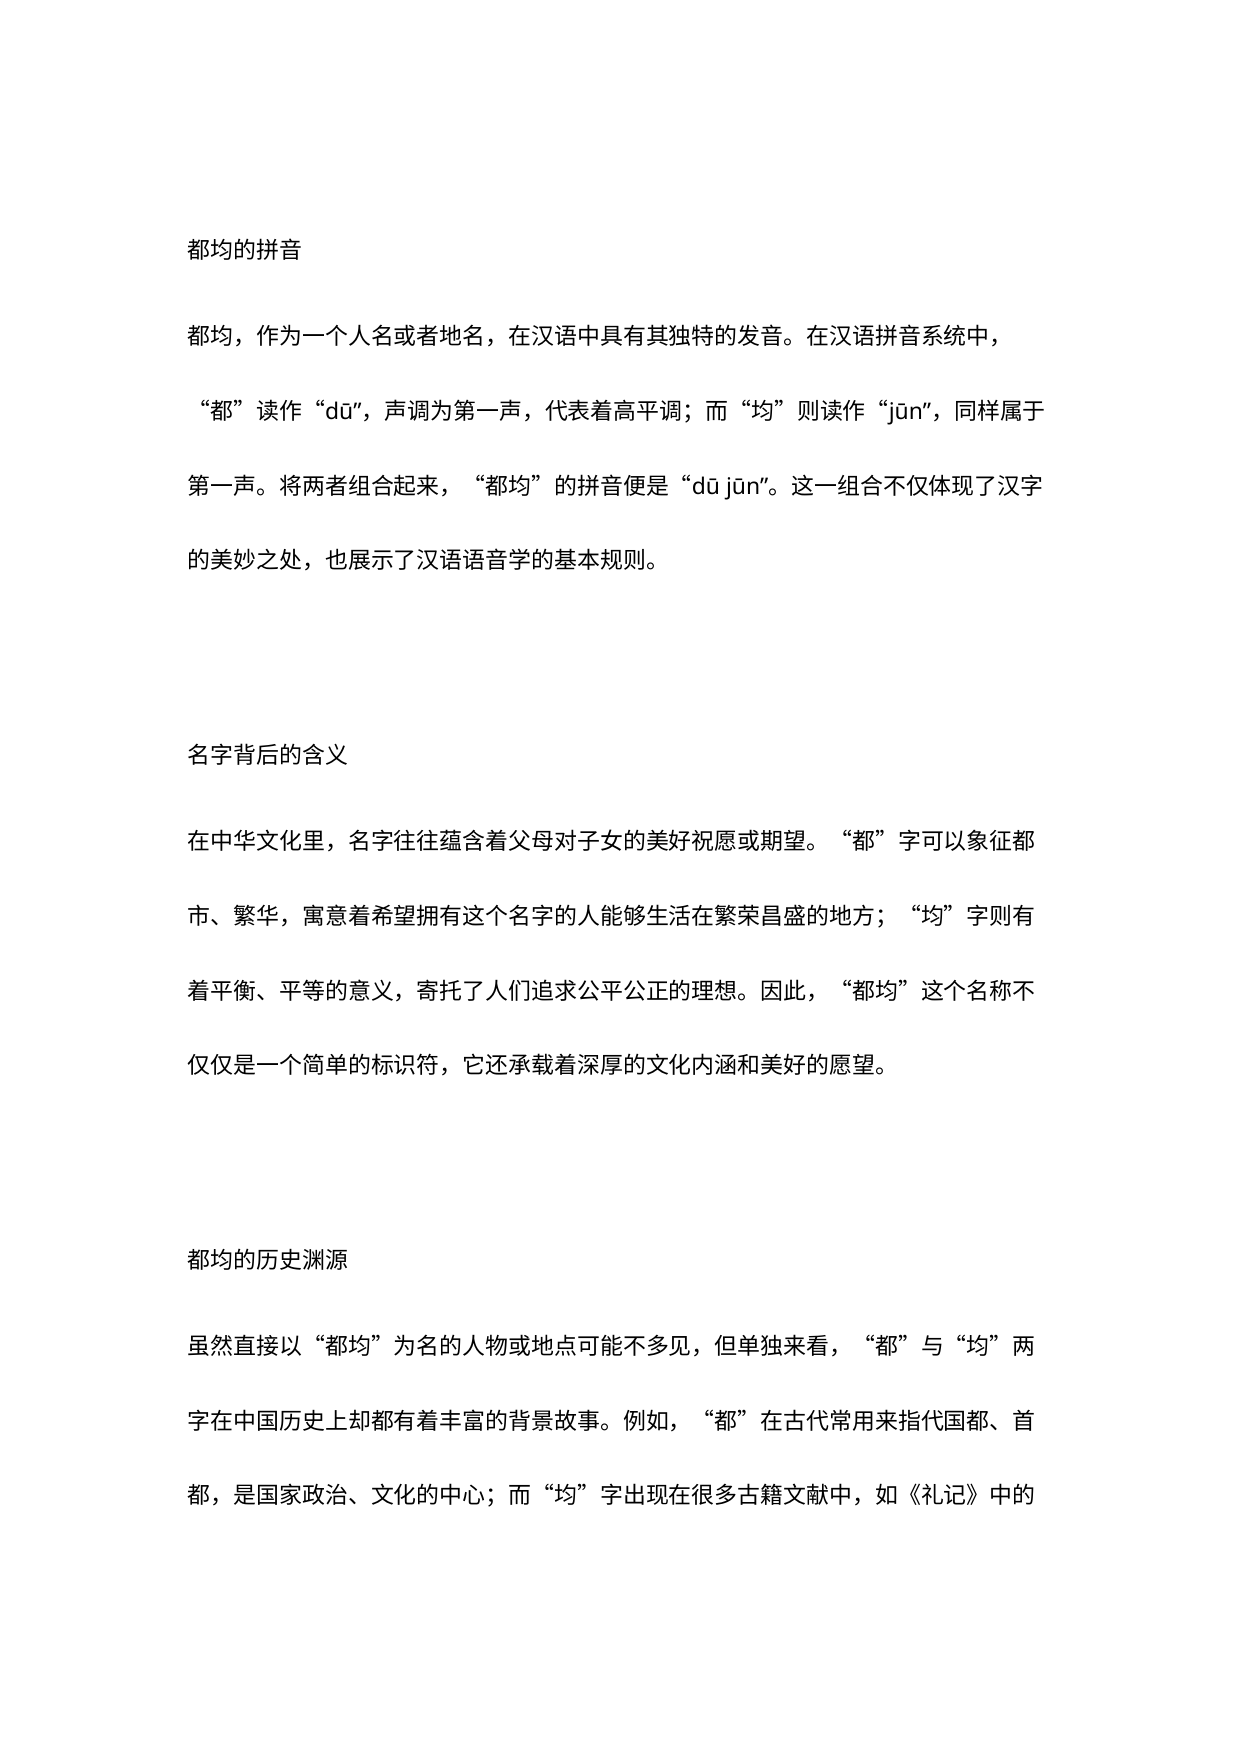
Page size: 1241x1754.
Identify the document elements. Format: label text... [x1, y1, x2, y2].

text 都均，作为一个人名或者地名，在汉语中具有其独特的发音。在汉语拼音系统中，“都”读作“dū”，声调为第一声，代表着高平调；而“均”则读作“jūn”，同样属于第一声。将两者组合起来，“都均”的拼音便是“dū jūn”。这一组合不仅体现了汉字的美妙之处，也展示了汉语语音学的基本规则。 [187, 302, 1053, 591]
text 都均的历史渊源 [187, 1226, 1053, 1291]
text 在中华文化里，名字往往蕴含着父母对子女的美好祝愿或期望。“都”字可以象征都市、繁华，寓意着希望拥有这个名字的人能够生活在繁荣昌盛的地方；“均”字则有着平衡、平等的意义，寄托了人们追求公平公正的理想。因此，“都均”这个名称不仅仅是一个简单的标识符，它还承载着深厚的文化内涵和美好的愿望。 [187, 807, 1053, 1096]
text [187, 1312, 1053, 1527]
text 名字背后的含义 [187, 721, 1053, 786]
text 都均的拼音 [187, 216, 1053, 281]
